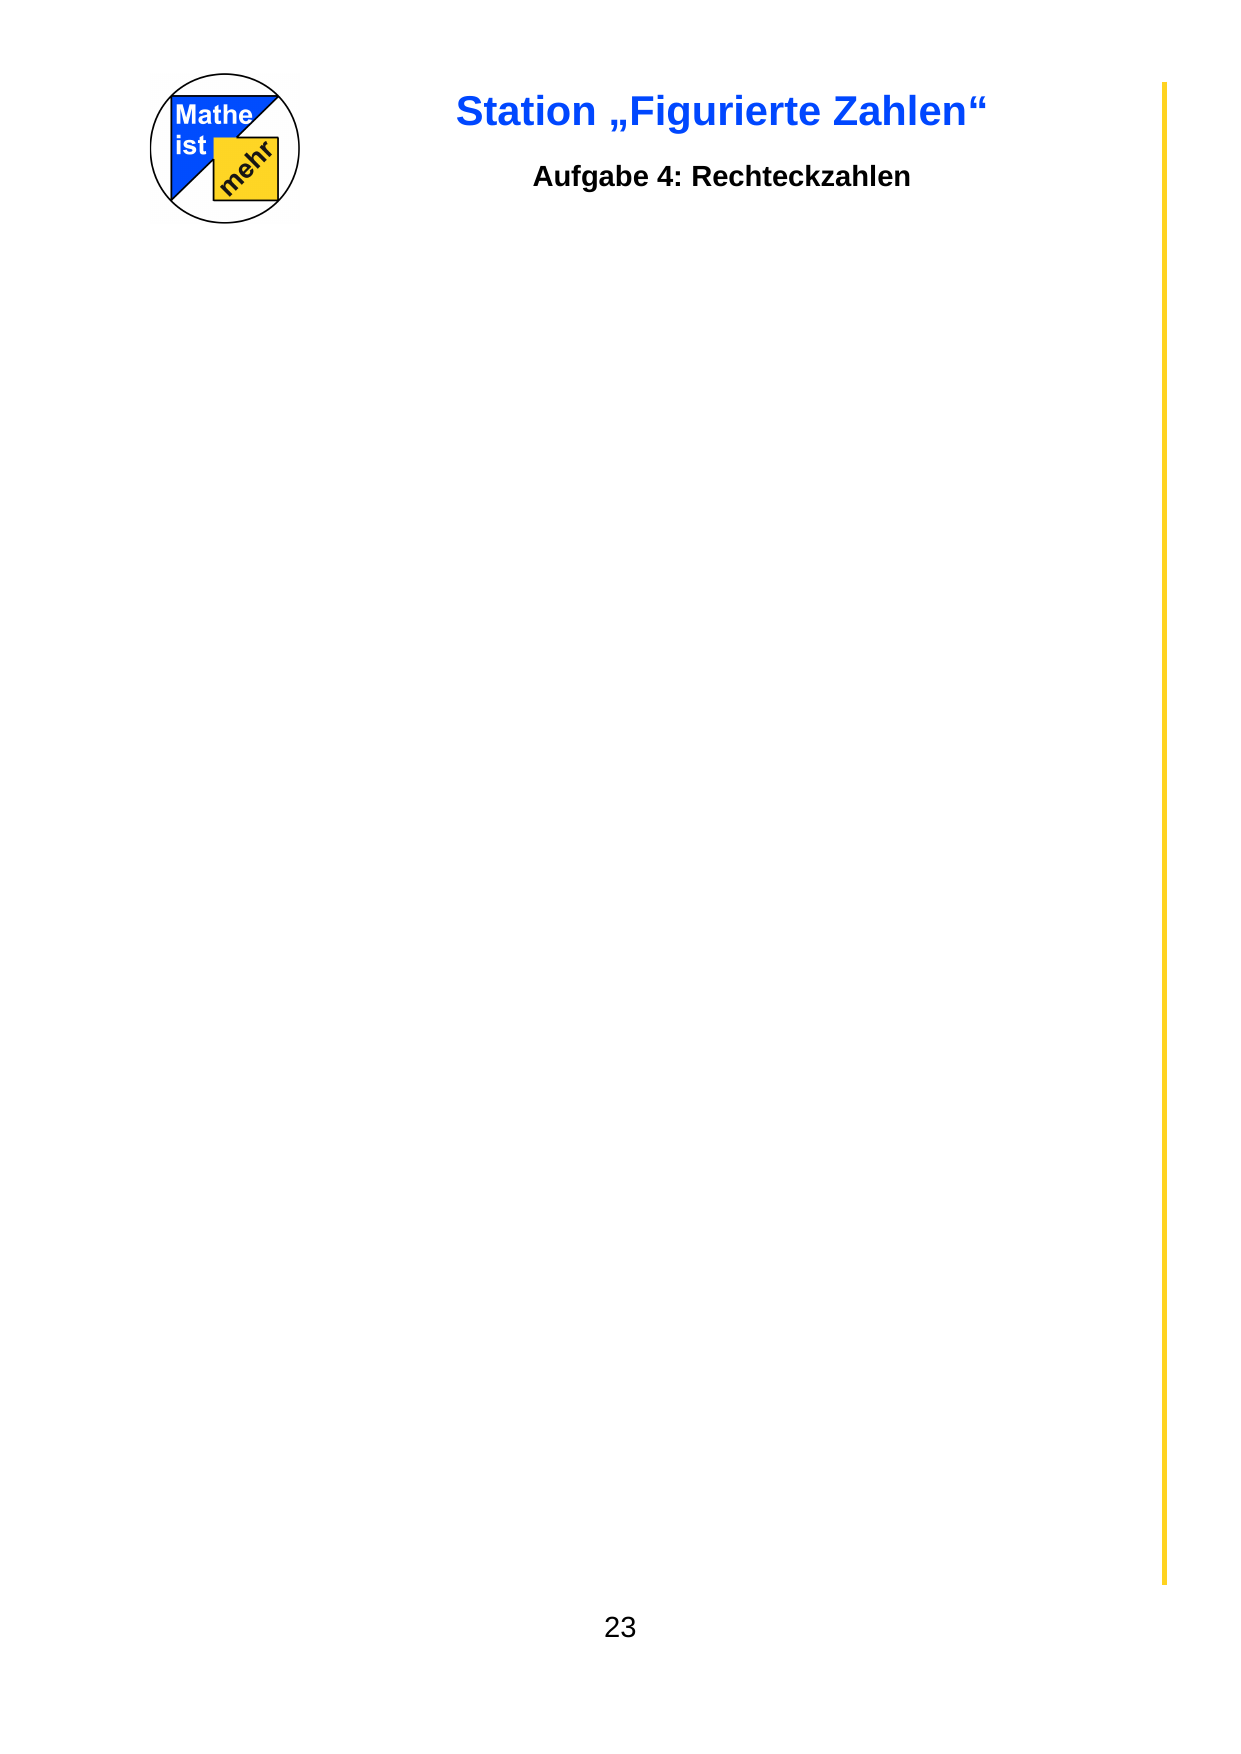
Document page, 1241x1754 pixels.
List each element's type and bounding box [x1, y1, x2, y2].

picture [149, 73, 300, 224]
